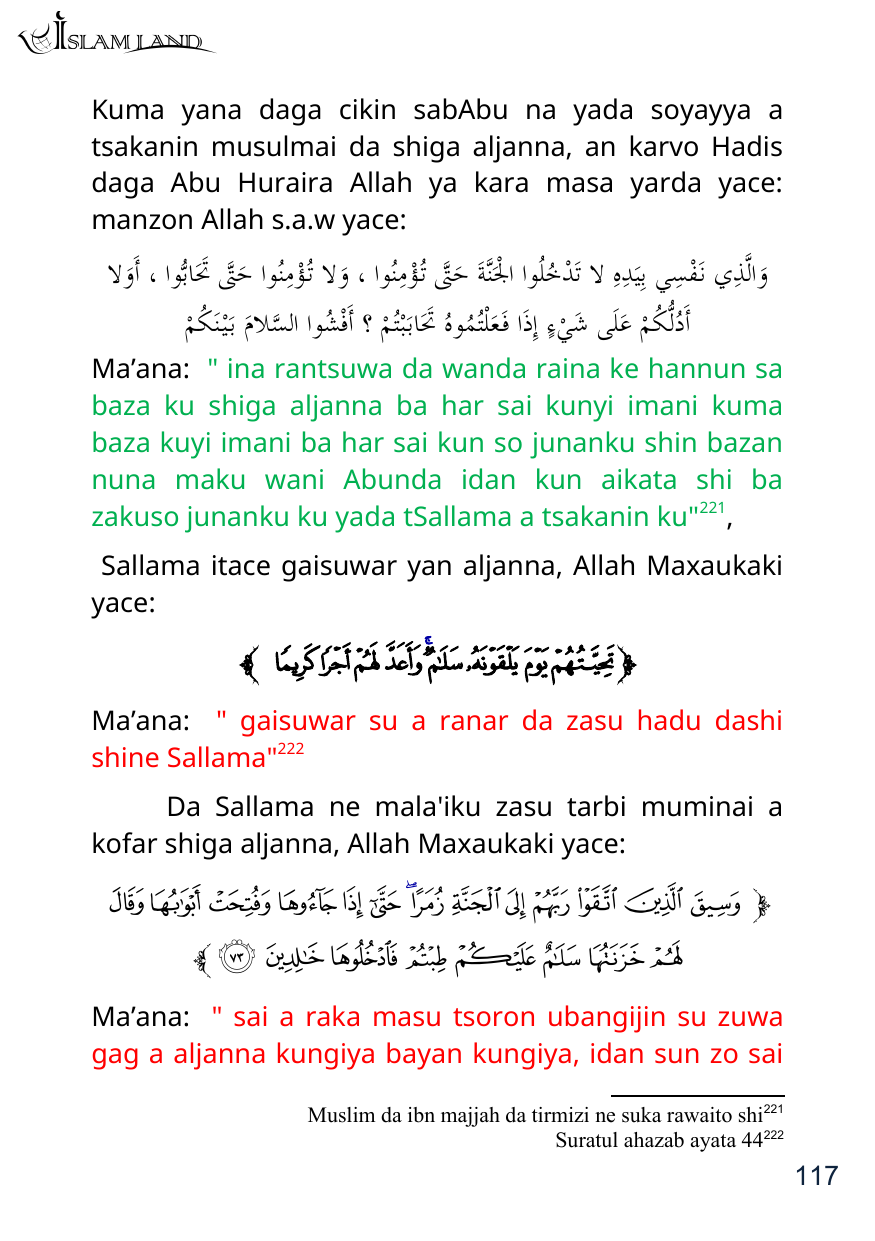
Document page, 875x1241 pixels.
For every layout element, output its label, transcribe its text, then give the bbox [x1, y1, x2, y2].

picture [17, 11, 218, 54]
text وَالَّذِي نَفْسِي بِيَدِهِ لا تَدْخُلُوا الْجَنَّةَ حَتَّى تُؤْمِنُوا ، وَلا تُؤْمِنُوا حَتَّى تَحَابُّوا ، أَوَلا أَدُلُّكُمْ عَلَى شَيْءٍ إِذَا فَعَلْتُمُوهُ تَحَابَبْتُمْ ؟ أَفْشُوا السَّلامَ بَيْنَكُمْ [91, 250, 784, 350]
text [91, 998, 784, 1072]
text ﭽ ﭑ ﭒ ﭓ ﭔﭕ ﭖ ﭗ ﭘ ﭙ ﭼ [91, 633, 784, 689]
text Ma’ana: " ina rantsuwa da wanda raina ke hannun sa baza ku shiga aljanna ba har sai kunyi imani kuma baza kuyi imani ba har sai kun so junanku shin bazan nuna maku wani Abunda idan kun aikata shi ba zakuso junanku ku yada tSallama a tsakanin ku", [91, 350, 784, 534]
text Sallama itace gaisuwar yan aljanna, Allah Maxaukaki yace: [91, 547, 784, 620]
text Ma’ana: " gaisuwar su a ranar da zasu hadu dashi shine Sallama" [91, 701, 784, 775]
text Da Sallama ne mala'iku zasu tarbi muminai a kofar shiga aljanna, Allah Maxaukaki yace: [91, 787, 784, 861]
text Kuma yana daga cikin sabAbu na yada soyayya a tsakanin musulmai da shiga aljanna, an karvo Hadis daga Abu Huraira Allah ya kara masa yarda yace: manzon Allah s.a.w yace: [91, 90, 784, 238]
text ﭽ ﯔ ﯕ ﯖ ﯗ ﯘ ﯙ ﯚﯛ ﯜ ﯝ ﯞ ﯟ ﯠ ﯡ ﯢ ﯣ ﯤ ﯥ ﯦ ﯧ ﯨ ﯩ ﭼ [91, 874, 784, 985]
